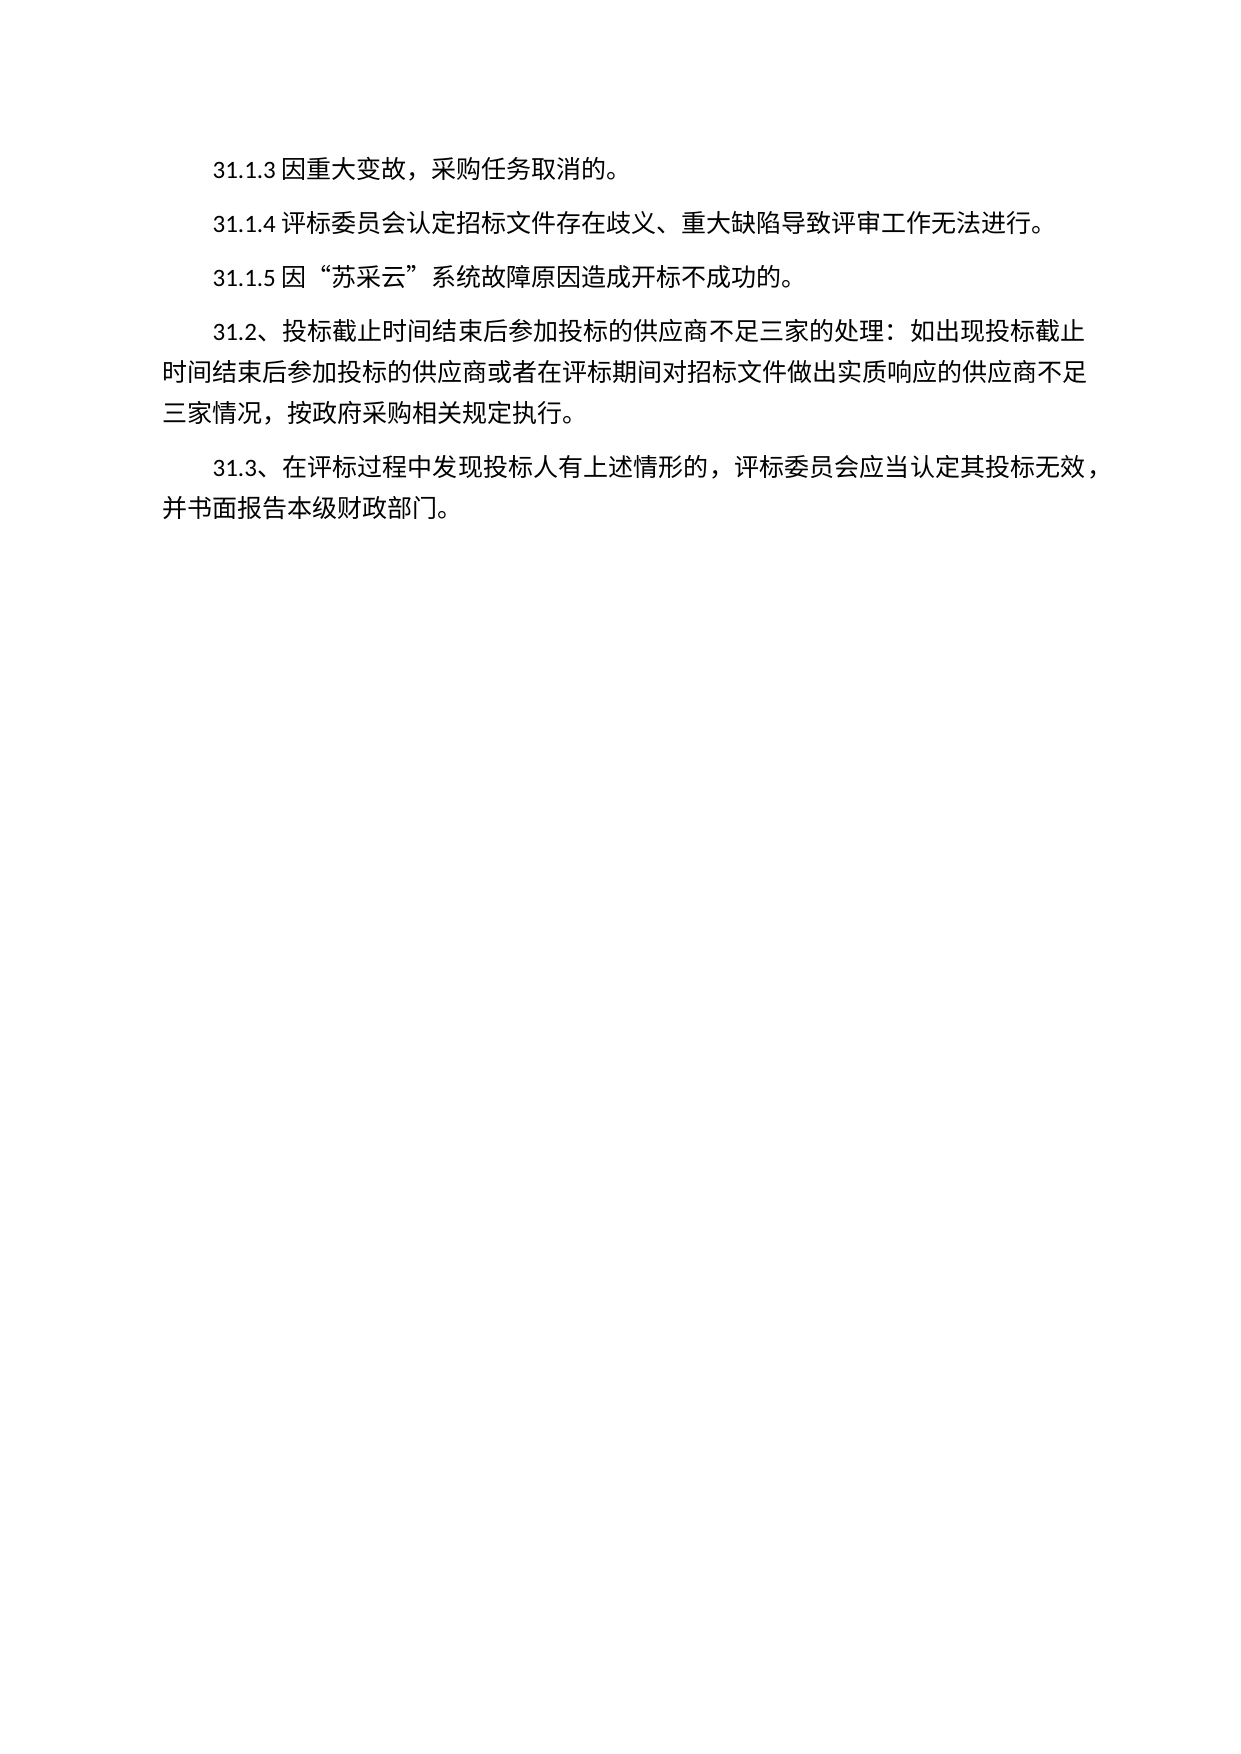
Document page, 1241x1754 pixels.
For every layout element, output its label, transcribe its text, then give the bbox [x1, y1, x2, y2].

text 31.2、投标截止时间结束后参加投标的供应商不足三家的处理：如出现投标截止时间结束后参加投标的供应商或者在评标期间对招标文件做出实质响应的供应商不足三家情况，按政府采购相关规定执行。 [162, 311, 1087, 430]
text 31.1.3因重大变故，采购任务取消的。 [162, 150, 1087, 186]
text 31.1.4评标委员会认定招标文件存在歧义、重大缺陷导致评审工作无法进行。 [162, 204, 1087, 240]
text 31.3、在评标过程中发现投标人有上述情形的，评标委员会应当认定其投标无效，并书面报告本级财政部门。 [162, 447, 1087, 525]
text 31.1.5 因“苏采云”系统故障原因造成开标不成功的。 [162, 257, 1087, 294]
